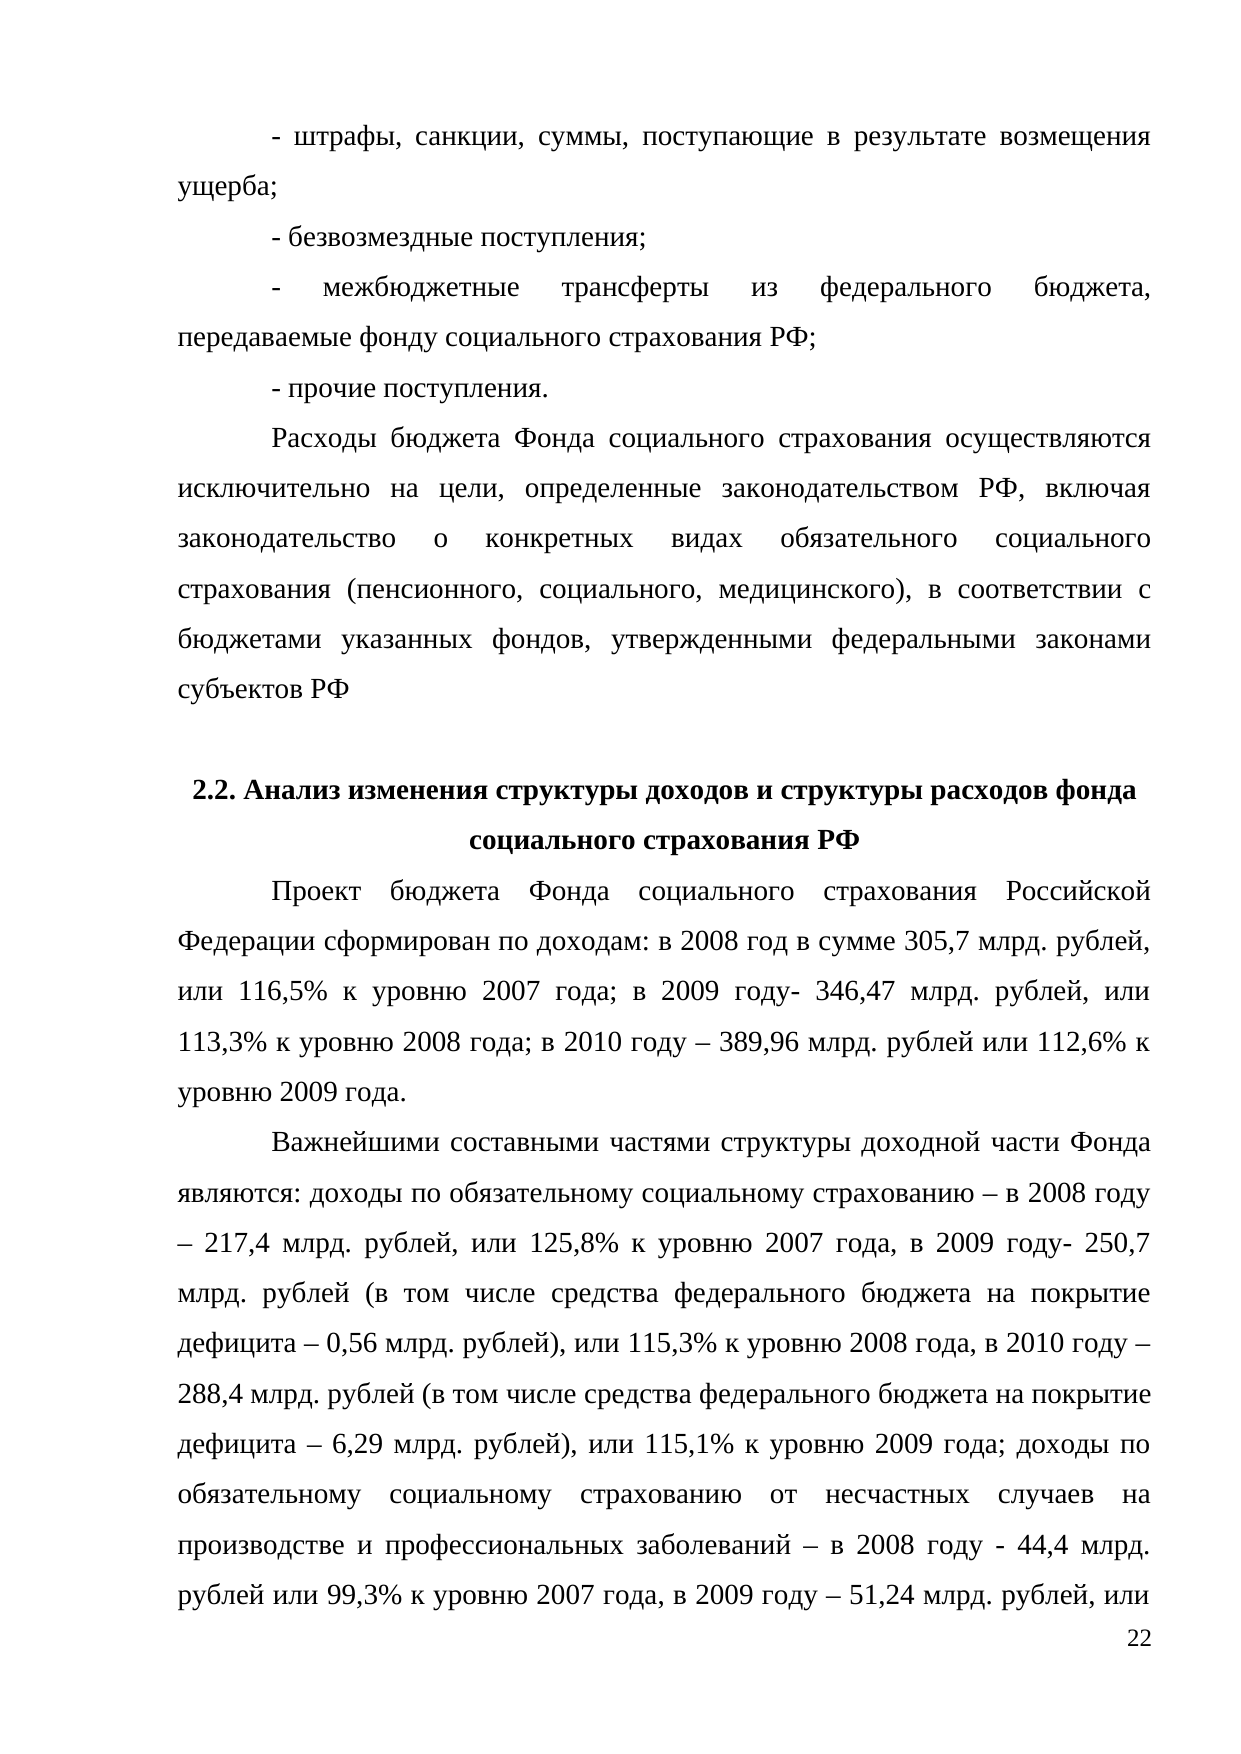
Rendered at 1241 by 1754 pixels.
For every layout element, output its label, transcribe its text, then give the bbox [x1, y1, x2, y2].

text 2.2. Анализ изменения структуры доходов и структуры расходов фонда социального страхования РФ [177, 772, 1152, 856]
text Проект бюджета Фонда социального страхования Российской Федерации сформирован по доходам: в 2008 год в сумме 305,7 млрд. рублей, или 116,5% к уровню 2007 года; в 2009 году- 346,47 млрд. рублей, или 113,3% к уровню 2008 года; в 2010 году – 389,96 млрд. рублей или 112,6% к уровню 2009 года. [177, 873, 1152, 1108]
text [177, 1124, 1152, 1611]
text Расходы бюджета Фонда социального страхования осуществляются исключительно на цели, определенные законодательством РФ, включая законодательство о конкретных видах обязательного социального страхования (пенсионного, социального, медицинского), в соответствии с бюджетами указанных фондов, утвержденными федеральными законами субъектов РФ [177, 420, 1152, 705]
text - штрафы, санкции, суммы, поступающие в результате возмещения ущерба; [177, 118, 1152, 202]
text - межбюджетные трансферты из федерального бюджета, передаваемые фонду социального страхования РФ; [177, 269, 1152, 353]
text - безвозмездные поступления; [177, 219, 1152, 252]
text - прочие поступления. [177, 370, 1152, 403]
